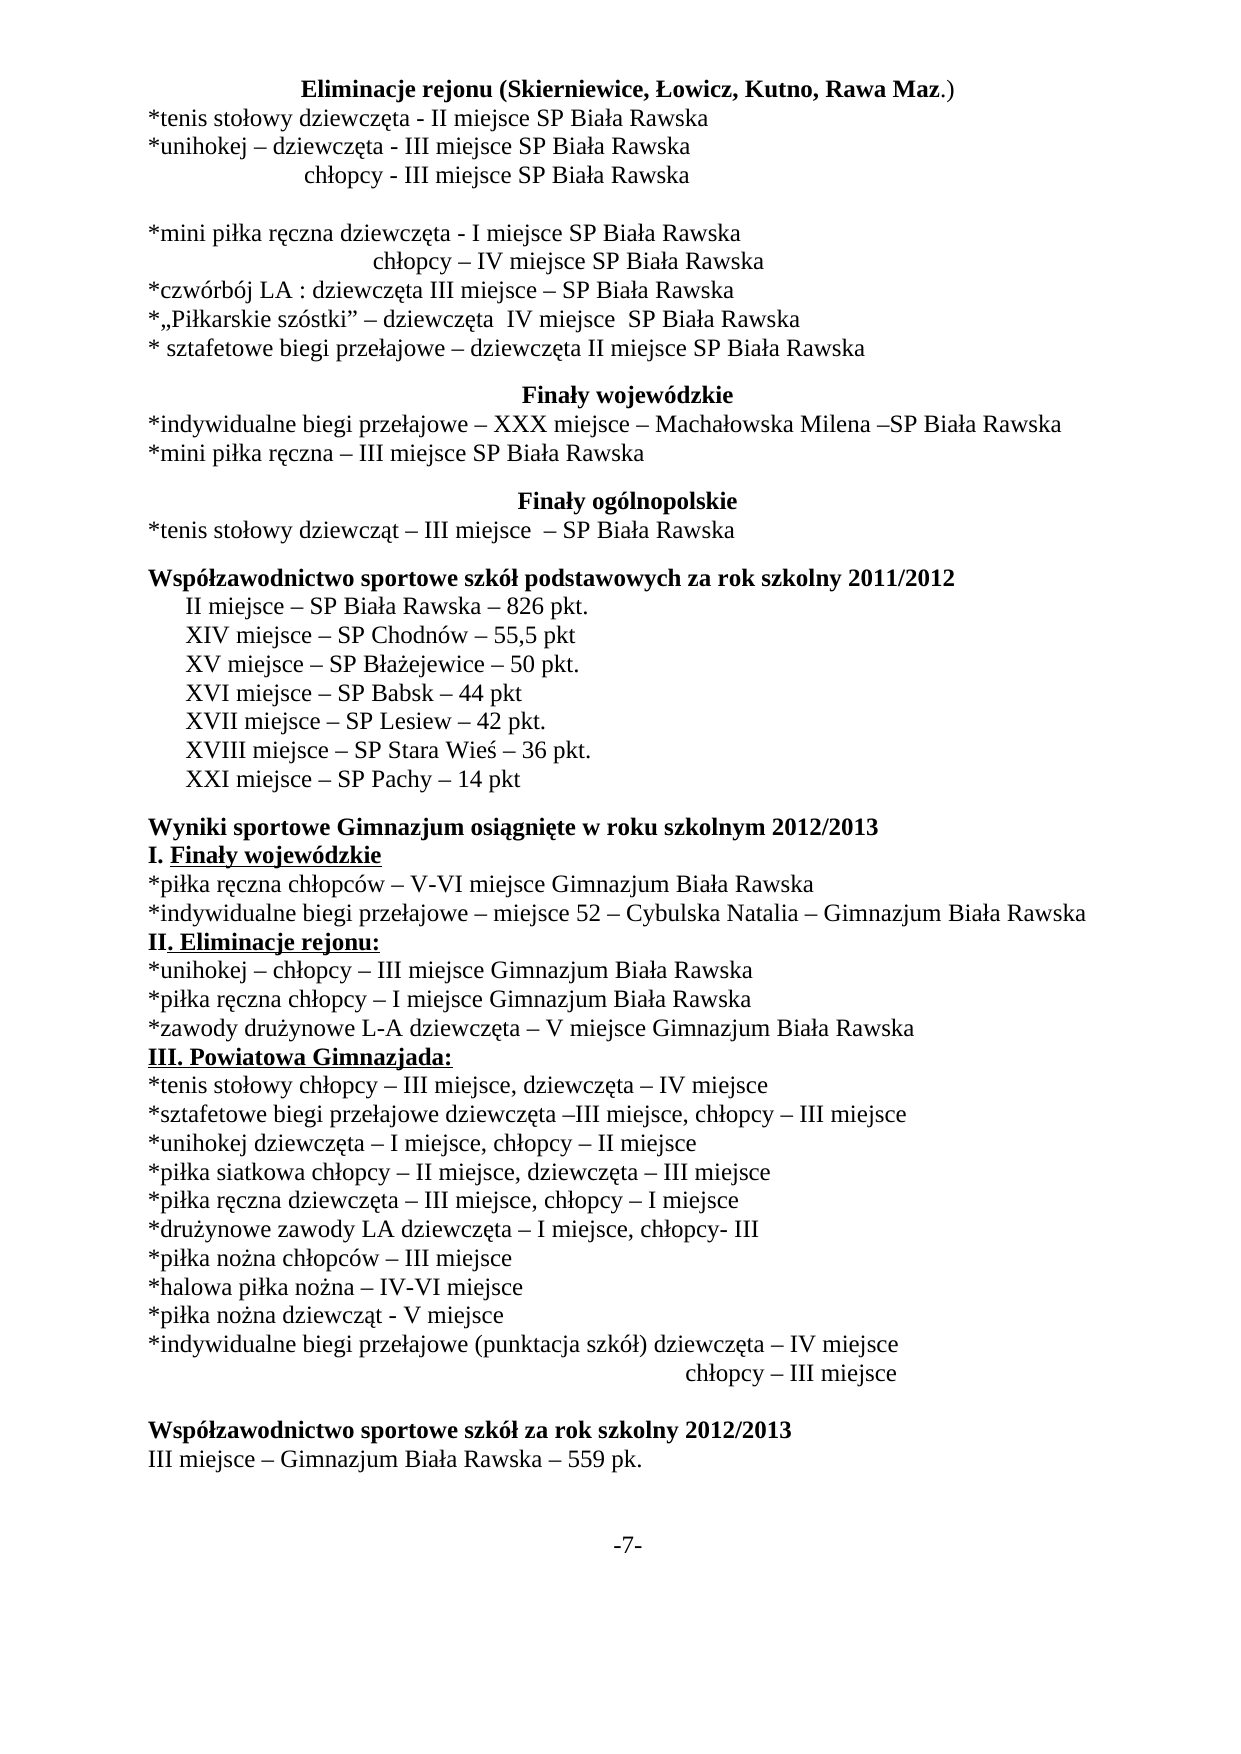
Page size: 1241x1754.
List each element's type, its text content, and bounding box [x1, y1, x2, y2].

text III. Powiatowa Gimnazjada: [148, 1042, 1107, 1071]
text XIV miejsce – SP Chodnów – 55,5 pkt [148, 620, 1107, 649]
text *piłka siatkowa chłopcy – II miejsce, dziewczęta – III miejsce [148, 1157, 1107, 1186]
text *tenis stołowy dziewczęta - II miejsce SP Biała Rawska [148, 103, 1107, 131]
text *drużynowe zawody LA dziewczęta – I miejsce, chłopcy- III [148, 1214, 1107, 1243]
text -7- [148, 1531, 1107, 1559]
text *indywidualne biegi przełajowe – miejsce 52 – Cybulska Natalia – Gimnazjum Biała Rawska [148, 898, 1107, 927]
text *piłka ręczna dziewczęta – III miejsce, chłopcy – I miejsce [148, 1186, 1107, 1214]
text II miejsce – SP Biała Rawska – 826 pkt. [148, 591, 1107, 620]
text Wyniki sportowe Gimnazjum osiągnięte w roku szkolnym 2012/2013 [148, 812, 1107, 841]
text II. Eliminacje rejonu: [148, 927, 1107, 956]
text *indywidualne biegi przełajowe – XXX miejsce – Machałowska Milena –SP Biała Rawska [148, 409, 1107, 438]
text *czwórbój LA : dziewczęta III miejsce – SP Biała Rawska [148, 275, 1107, 304]
text Współzawodnictwo sportowe szkół podstawowych za rok szkolny 2011/2012 [148, 563, 1107, 591]
text Eliminacje rejonu (Skierniewice, Łowicz, Kutno, Rawa Maz.) [148, 74, 1107, 103]
text *zawody drużynowe L-A dziewczęta – V miejsce Gimnazjum Biała Rawska [148, 1013, 1107, 1042]
text *piłka nożna chłopców – III miejsce [148, 1243, 1107, 1272]
text Współzawodnictwo sportowe szkół za rok szkolny 2012/2013 [148, 1416, 1107, 1444]
text XVIII miejsce – SP Stara Wieś – 36 pkt. [148, 735, 1107, 764]
text I. Finały wojewódzkie [148, 841, 1107, 869]
text *piłka ręczna chłopców – V-VI miejsce Gimnazjum Biała Rawska [148, 869, 1107, 898]
text Finały ogólnopolskie [148, 486, 1107, 515]
text *mini piłka ręczna dziewczęta - I miejsce SP Biała Rawska [148, 218, 1107, 246]
text *unihokej – chłopcy – III miejsce Gimnazjum Biała Rawska [148, 956, 1107, 984]
text *tenis stołowy dziewcząt – III miejsce – SP Biała Rawska [148, 515, 1107, 543]
text chłopcy - III miejsce SP Biała Rawska [148, 160, 1107, 189]
text XVII miejsce – SP Lesiew – 42 pkt. [148, 706, 1107, 735]
text XV miejsce – SP Błażejewice – 50 pkt. [148, 649, 1107, 678]
text *halowa piłka nożna – IV-VI miejsce [148, 1272, 1107, 1301]
text *piłka ręczna chłopcy – I miejsce Gimnazjum Biała Rawska [148, 984, 1107, 1013]
text *unihokej dziewczęta – I miejsce, chłopcy – II miejsce [148, 1128, 1107, 1157]
text *piłka nożna dziewcząt - V miejsce [148, 1301, 1107, 1329]
text chłopcy – III miejsce [148, 1358, 1107, 1387]
text *unihokej – dziewczęta - III miejsce SP Biała Rawska [148, 131, 1107, 160]
text * sztafetowe biegi przełajowe – dziewczęta II miejsce SP Biała Rawska [148, 333, 1107, 361]
text XVI miejsce – SP Babsk – 44 pkt [148, 678, 1107, 706]
text *indywidualne biegi przełajowe (punktacja szkół) dziewczęta – IV miejsce [148, 1329, 1107, 1358]
text III miejsce – Gimnazjum Biała Rawska – 559 pk. [148, 1444, 1107, 1473]
text *mini piłka ręczna – III miejsce SP Biała Rawska [148, 438, 1107, 467]
text XXI miejsce – SP Pachy – 14 pkt [148, 764, 1107, 793]
text *„Piłkarskie szóstki” – dziewczęta IV miejsce SP Biała Rawska [148, 304, 1107, 333]
text chłopcy – IV miejsce SP Biała Rawska [148, 246, 1107, 275]
text *tenis stołowy chłopcy – III miejsce, dziewczęta – IV miejsce [148, 1071, 1107, 1099]
text *sztafetowe biegi przełajowe dziewczęta –III miejsce, chłopcy – III miejsce [148, 1099, 1107, 1128]
text Finały wojewódzkie [148, 381, 1107, 409]
